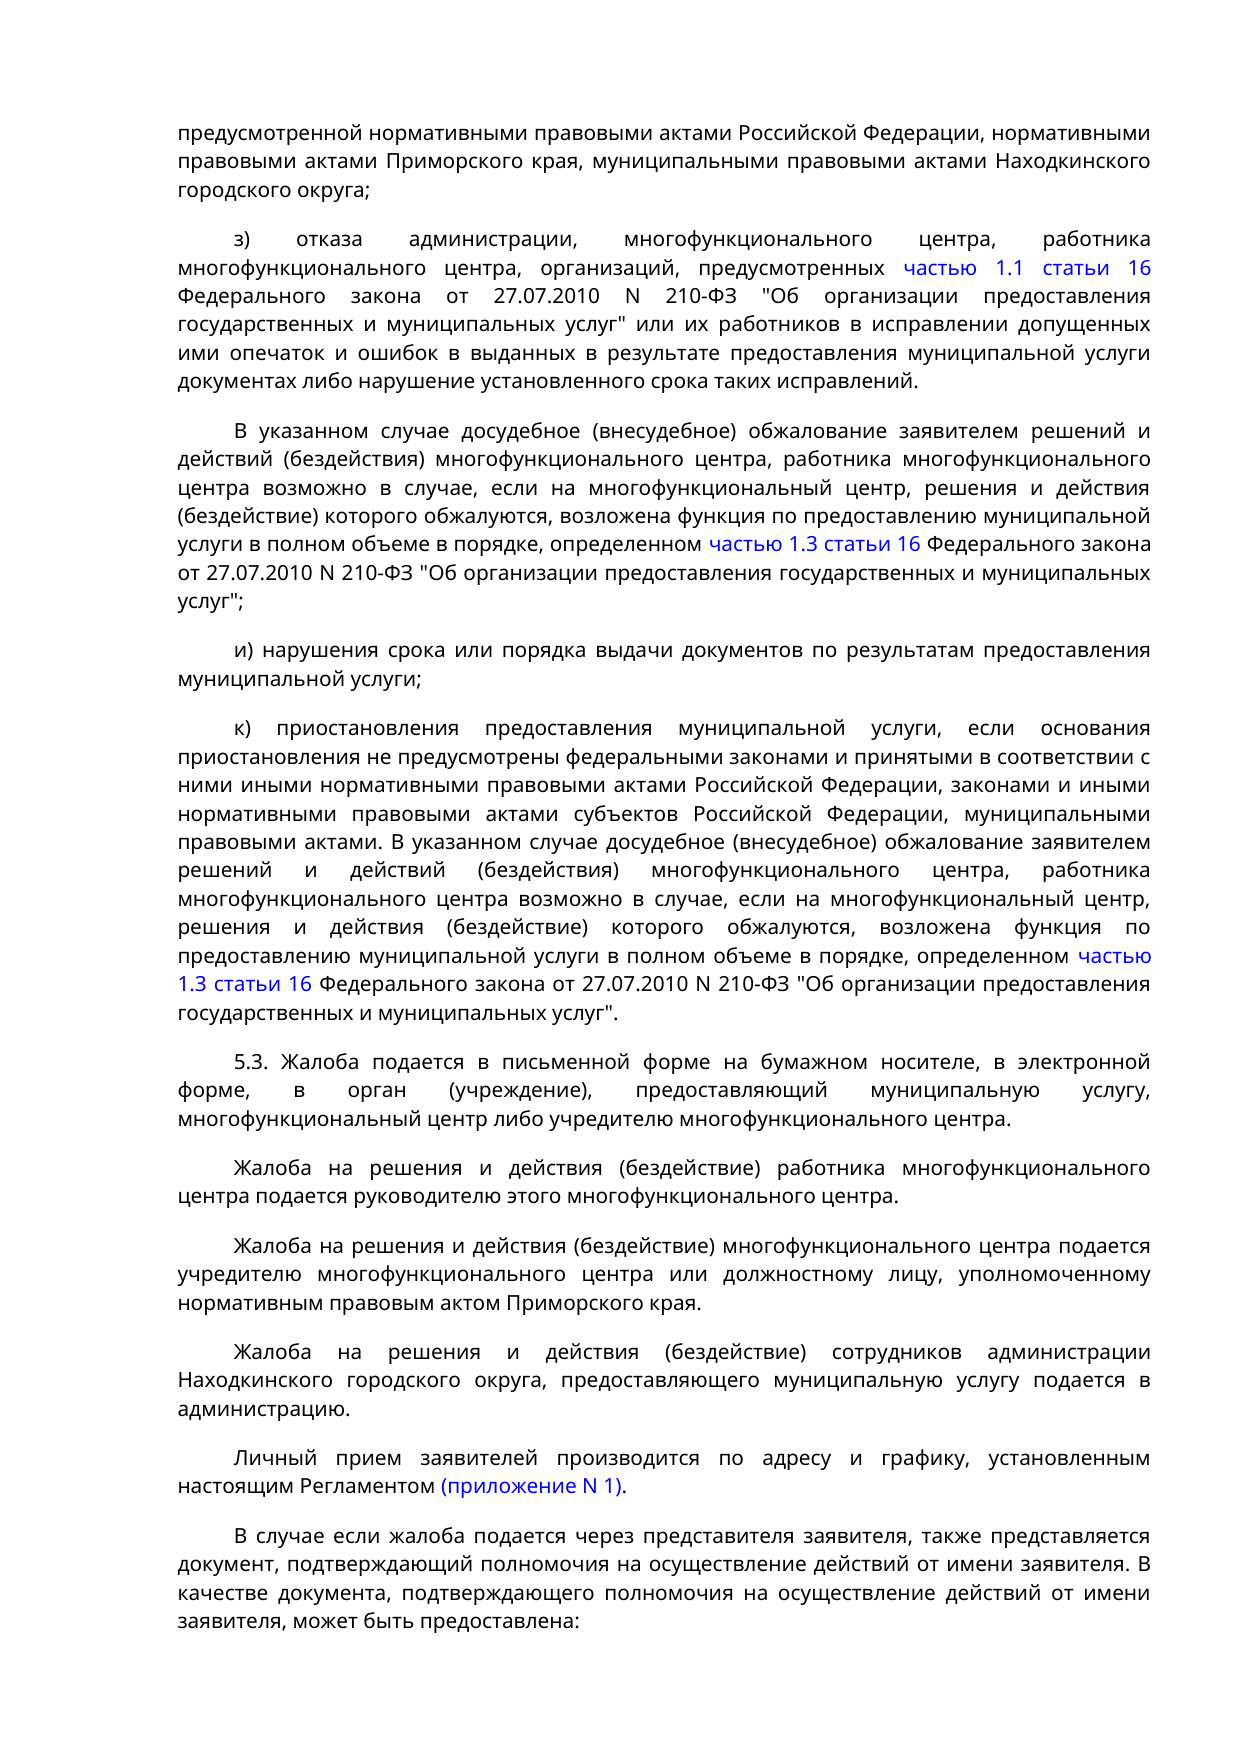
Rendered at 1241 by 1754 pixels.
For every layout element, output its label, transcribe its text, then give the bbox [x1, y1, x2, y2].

text Жалоба на решения и действия (бездействие) работника многофункционального центра подается руководителю этого многофункционального центра. [177, 1153, 1152, 1210]
text з) отказа администрации, многофункционального центра, работника многофункционального центра, организаций, предусмотренных частью 1.1 статьи 16 Федерального закона от 27.07.2010 N 210-ФЗ "Об организации предоставления государственных и муниципальных услуг" или их работников в исправлении допущенных ими опечаток и ошибок в выданных в результате предоставления муниципальной услуги документах либо нарушение установленного срока таких исправлений. [177, 224, 1152, 395]
text Жалоба на решения и действия (бездействие) сотрудников администрации Находкинского городского округа, предоставляющего муниципальную услугу подается в администрацию. [177, 1337, 1152, 1422]
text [177, 118, 1152, 203]
text Личный прием заявителей производится по адресу и графику, установленным настоящим Регламентом (приложение N 1). [177, 1443, 1152, 1500]
text к) приостановления предоставления муниципальной услуги, если основания приостановления не предусмотрены федеральными законами и принятыми в соответствии с ними иными нормативными правовыми актами Российской Федерации, законами и иными нормативными правовыми актами субъектов Российской Федерации, муниципальными правовыми актами. В указанном случае досудебное (внесудебное) обжалование заявителем решений и действий (бездействия) многофункционального центра, работника многофункционального центра возможно в случае, если на многофункциональный центр, решения и действия (бездействие) которого обжалуются, возложена функция по предоставлению муниципальной услуги в полном объеме в порядке, определенном частью 1.3 статьи 16 Федерального закона от 27.07.2010 N 210-ФЗ "Об организации предоставления государственных и муниципальных услуг". [177, 713, 1152, 1026]
text В случае если жалоба подается через представителя заявителя, также представляется документ, подтверждающий полномочия на осуществление действий от имени заявителя. В качестве документа, подтверждающего полномочия на осуществление действий от имени заявителя, может быть предоставлена: [177, 1521, 1152, 1634]
text 5.3. Жалоба подается в письменной форме на бумажном носителе, в электронной форме, в орган (учреждение), предоставляющий муниципальную услугу, многофункциональный центр либо учредителю многофункционального центра. [177, 1047, 1152, 1132]
text и) нарушения срока или порядка выдачи документов по результатам предоставления муниципальной услуги; [177, 636, 1152, 692]
text В указанном случае досудебное (внесудебное) обжалование заявителем решений и действий (бездействия) многофункционального центра, работника многофункционального центра возможно в случае, если на многофункциональный центр, решения и действия (бездействие) которого обжалуются, возложена функция по предоставлению муниципальной услуги в полном объеме в порядке, определенном частью 1.3 статьи 16 Федерального закона от 27.07.2010 N 210-ФЗ "Об организации предоставления государственных и муниципальных услуг"; [177, 416, 1152, 615]
text Жалоба на решения и действия (бездействие) многофункционального центра подается учредителю многофункционального центра или должностному лицу, уполномоченному нормативным правовым актом Приморского края. [177, 1231, 1152, 1316]
